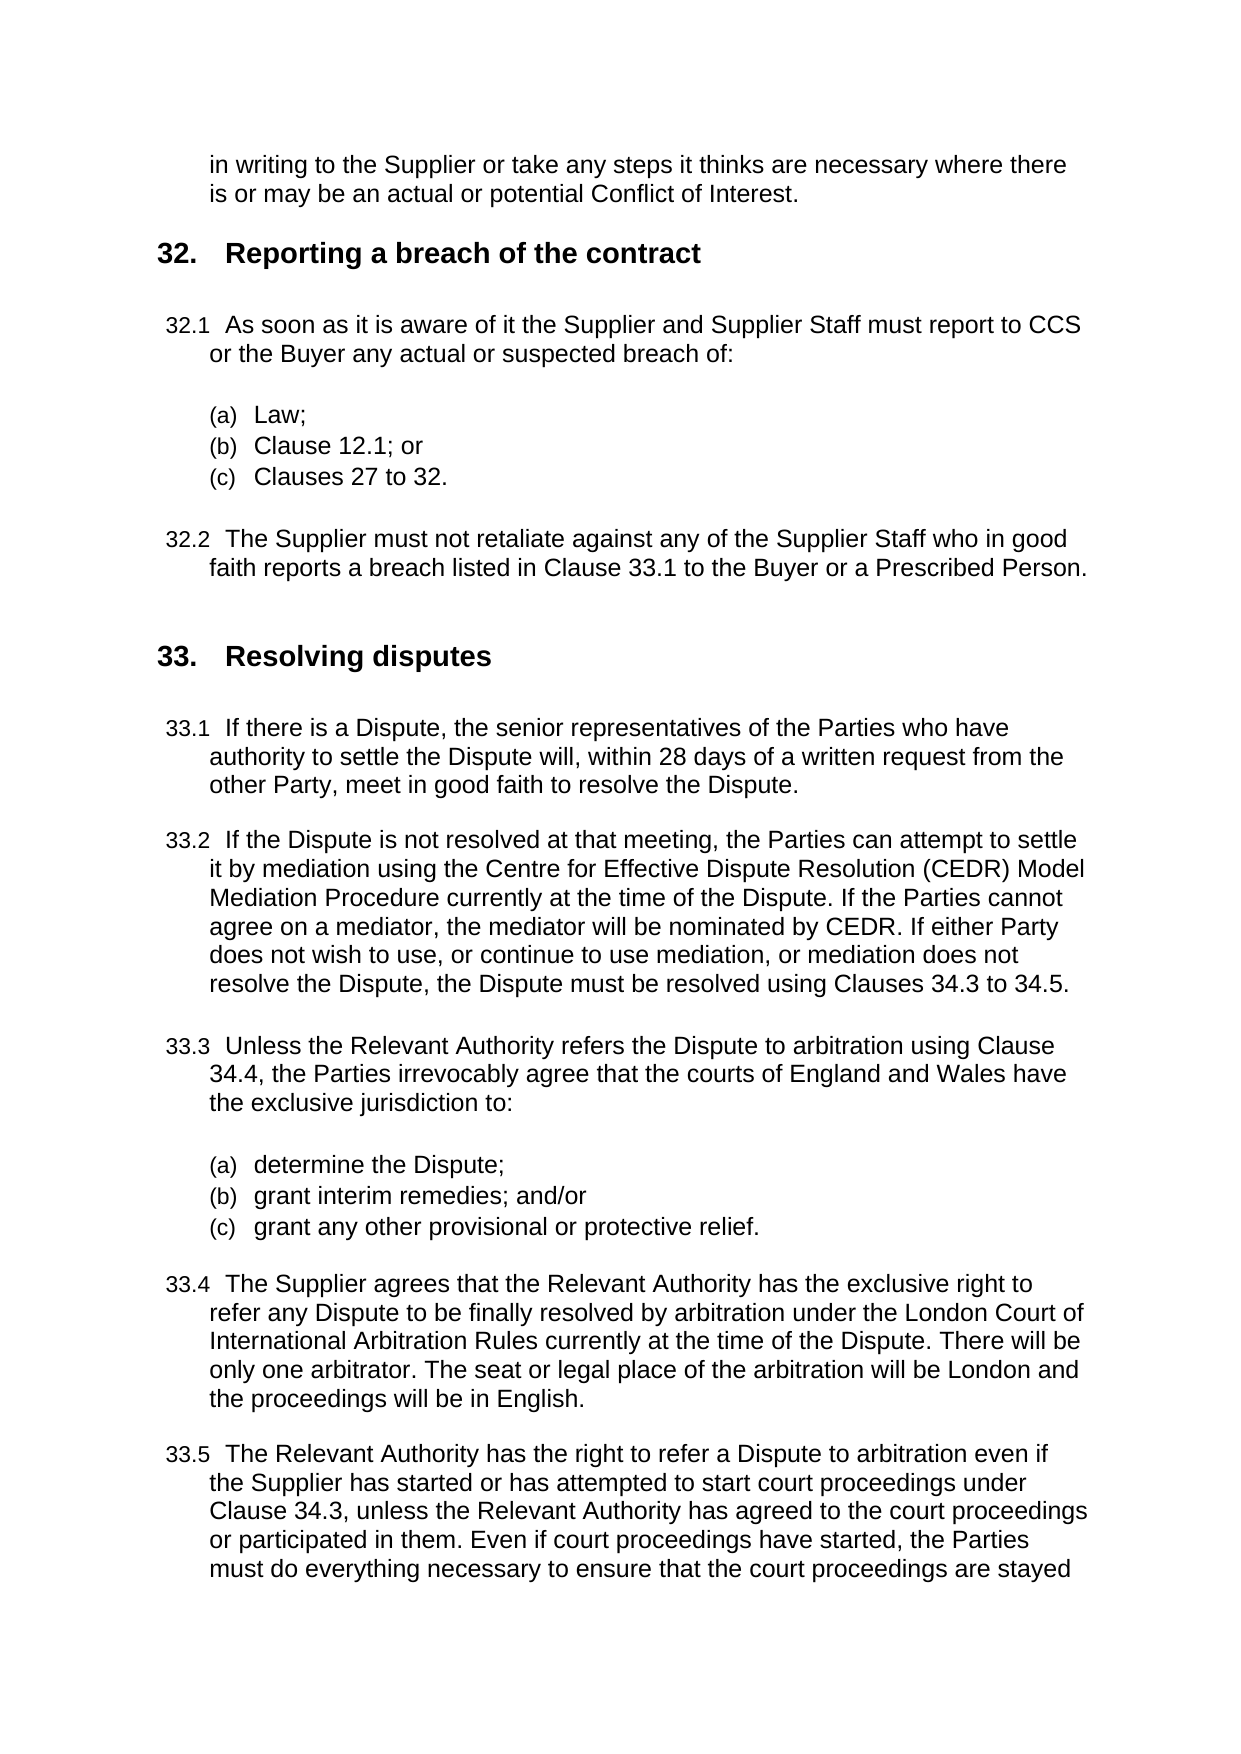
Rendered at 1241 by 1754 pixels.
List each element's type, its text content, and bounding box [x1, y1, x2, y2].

list The Supplier must not retaliate against any of the Supplier Staff who in good faith reports a breach listed in Clause 33.1 to the Buyer or a Prescribed Person. [165, 524, 1090, 636]
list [165, 1439, 1090, 1583]
list As soon as it is aware of it the Supplier and Supplier Staff must report to CCS or the Buyer any actual or suspected breach of: [165, 310, 1090, 368]
list Clause 12.1; or [209, 431, 1090, 460]
list grant interim remedies; and/or [209, 1181, 1090, 1209]
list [165, 150, 1090, 234]
list grant any other provisional or protective relief. [209, 1212, 1090, 1267]
list If the Dispute is not resolved at that meeting, the Parties can attempt to settle it by mediation using the Centre for Effective Dispute Resolution (CEDR) Model Mediation Procedure currently at the time of the Dispute. If the Parties cannot agree on a mediator, the mediator will be nominated by CEDR. If either Party does not wish to use, or continue to use mediation, or mediation does not resolve the Dispute, the Dispute must be resolved using Clauses 34.3 to 34.5. [165, 825, 1090, 998]
subtitle Reporting a breach of the contract [157, 236, 1090, 269]
list If there is a Dispute, the senior representatives of the Parties who have authority to settle the Dispute will, within 28 days of a written request from the other Party, meet in good faith to resolve the Dispute. [165, 713, 1090, 825]
list Unless the Relevant Authority refers the Dispute to arbitration using Clause 34.4, the Parties irrevocably agree that the courts of England and Wales have the exclusive jurisdiction to: [165, 1031, 1090, 1117]
list Clauses 27 to 32. [209, 462, 1090, 491]
list The Supplier agrees that the Relevant Authority has the exclusive right to refer any Dispute to be finally resolved by arbitration under the London Court of International Arbitration Rules currently at the time of the Dispute. There will be only one arbitrator. The seat or legal place of the arbitration will be London and the proceedings will be in English. [165, 1269, 1090, 1439]
subtitle Resolving disputes [157, 638, 1090, 672]
list determine the Dispute; [209, 1150, 1090, 1179]
list Law; [209, 401, 1090, 429]
